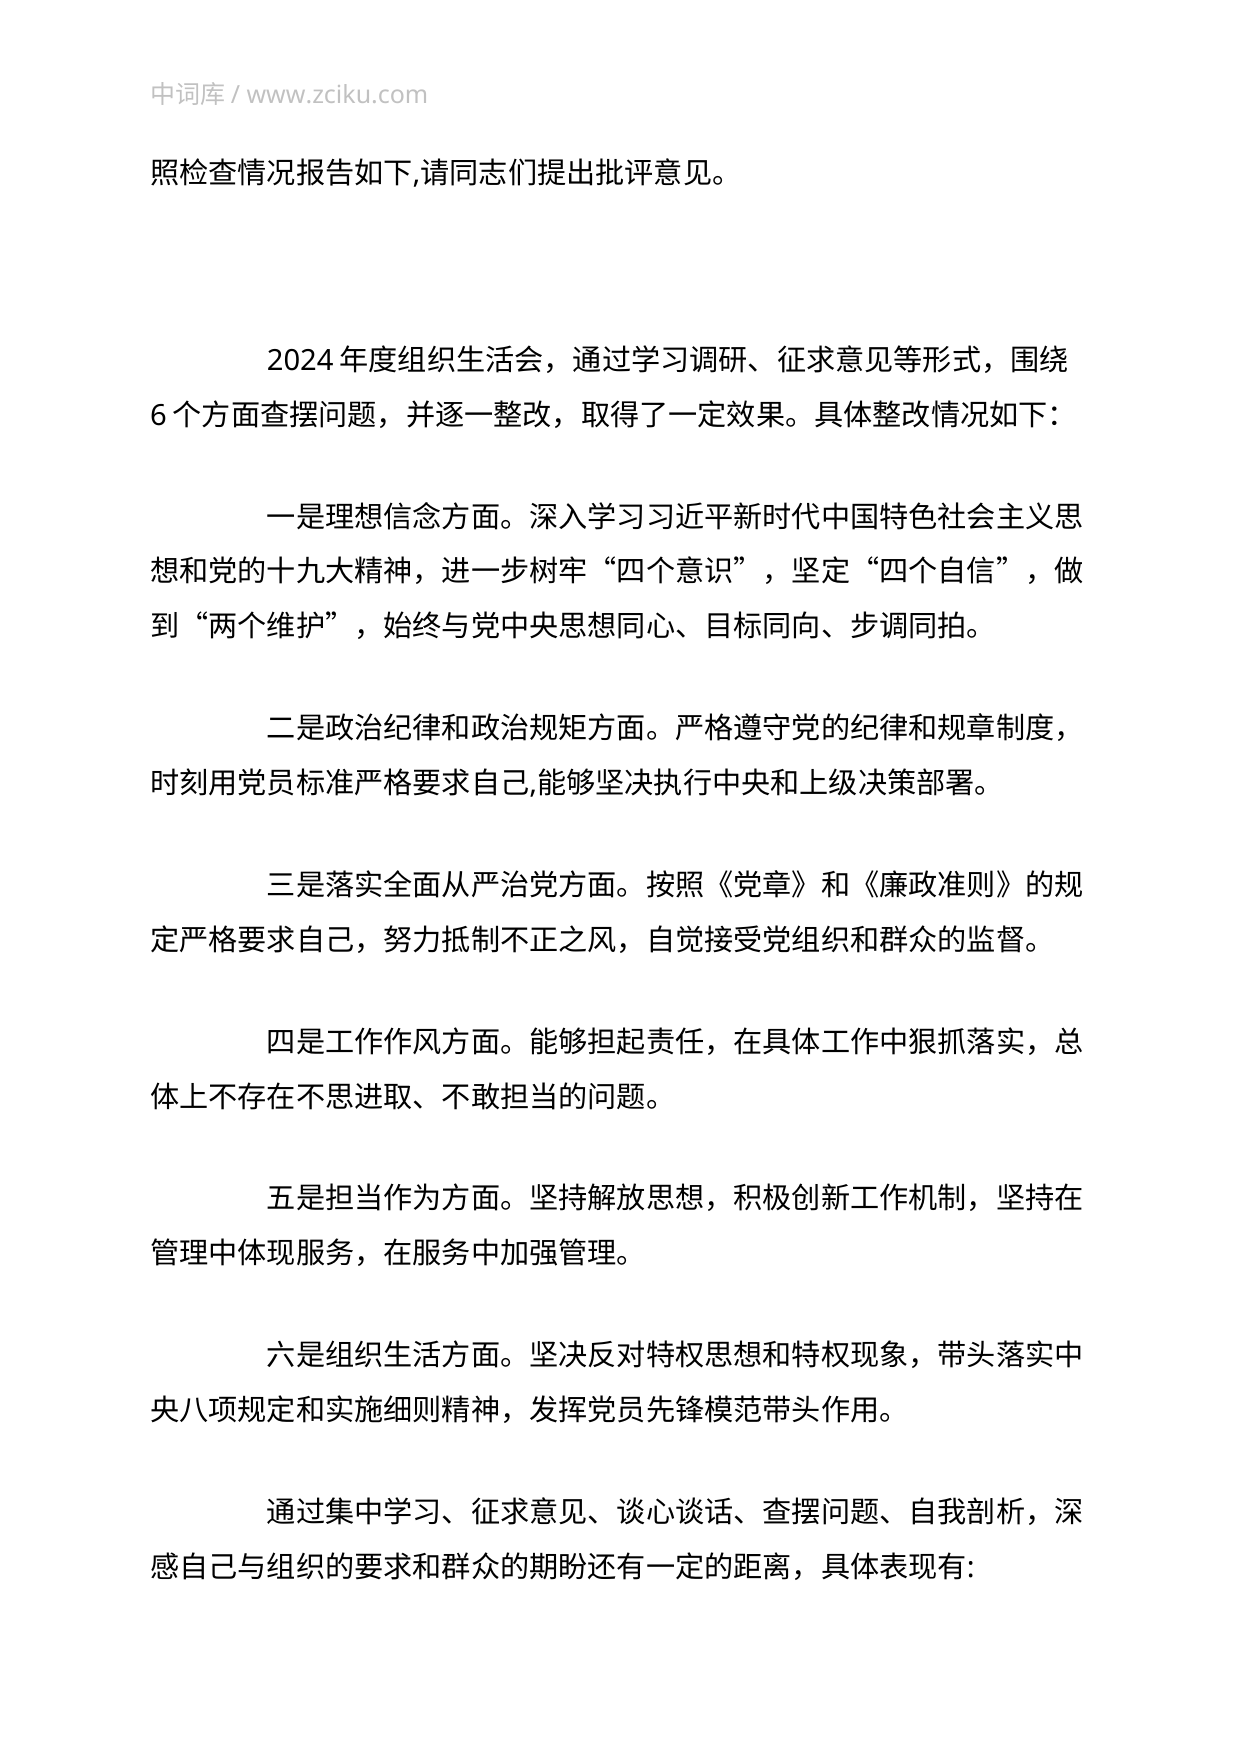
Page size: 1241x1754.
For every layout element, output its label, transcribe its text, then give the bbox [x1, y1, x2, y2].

text 六是组织生活方面。坚决反对特权思想和特权现象，带头落实中央八项规定和实施细则精神，发挥党员先锋模范带头作用。 [150, 1332, 1090, 1429]
text 五是担当作为方面。坚持解放思想，积极创新工作机制，坚持在管理中体现服务，在服务中加强管理。 [150, 1175, 1090, 1272]
text 三是落实全面从严治党方面。按照《党章》和《廉政准则》的规定严格要求自己，努力抵制不正之风，自觉接受党组织和群众的监督。 [150, 862, 1090, 959]
text 二是政治纪律和政治规矩方面。严格遵守党的纪律和规章制度，时刻用党员标准严格要求自己,能够坚决执行中央和上级决策部署。 [150, 705, 1090, 802]
text 通过集中学习、征求意见、谈心谈话、查摆问题、自我剖析，深感自己与组织的要求和群众的期盼还有一定的距离，具体表现有: [150, 1488, 1090, 1586]
text 一是理想信念方面。深入学习习近平新时代中国特色社会主义思想和党的十九大精神，进一步树牢“四个意识”，坚定“四个自信”，做到“两个维护”，始终与党中央思想同心、目标同向、步调同拍。 [150, 493, 1090, 645]
text 2024年度组织生活会，通过学习调研、征求意见等形式，围绕6个方面查摆问题，并逐一整改，取得了一定效果。具体整改情况如下： [150, 336, 1090, 433]
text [150, 150, 1090, 192]
text 四是工作作风方面。能够担起责任，在具体工作中狠抓落实，总体上不存在不思进取、不敢担当的问题。 [150, 1018, 1090, 1115]
